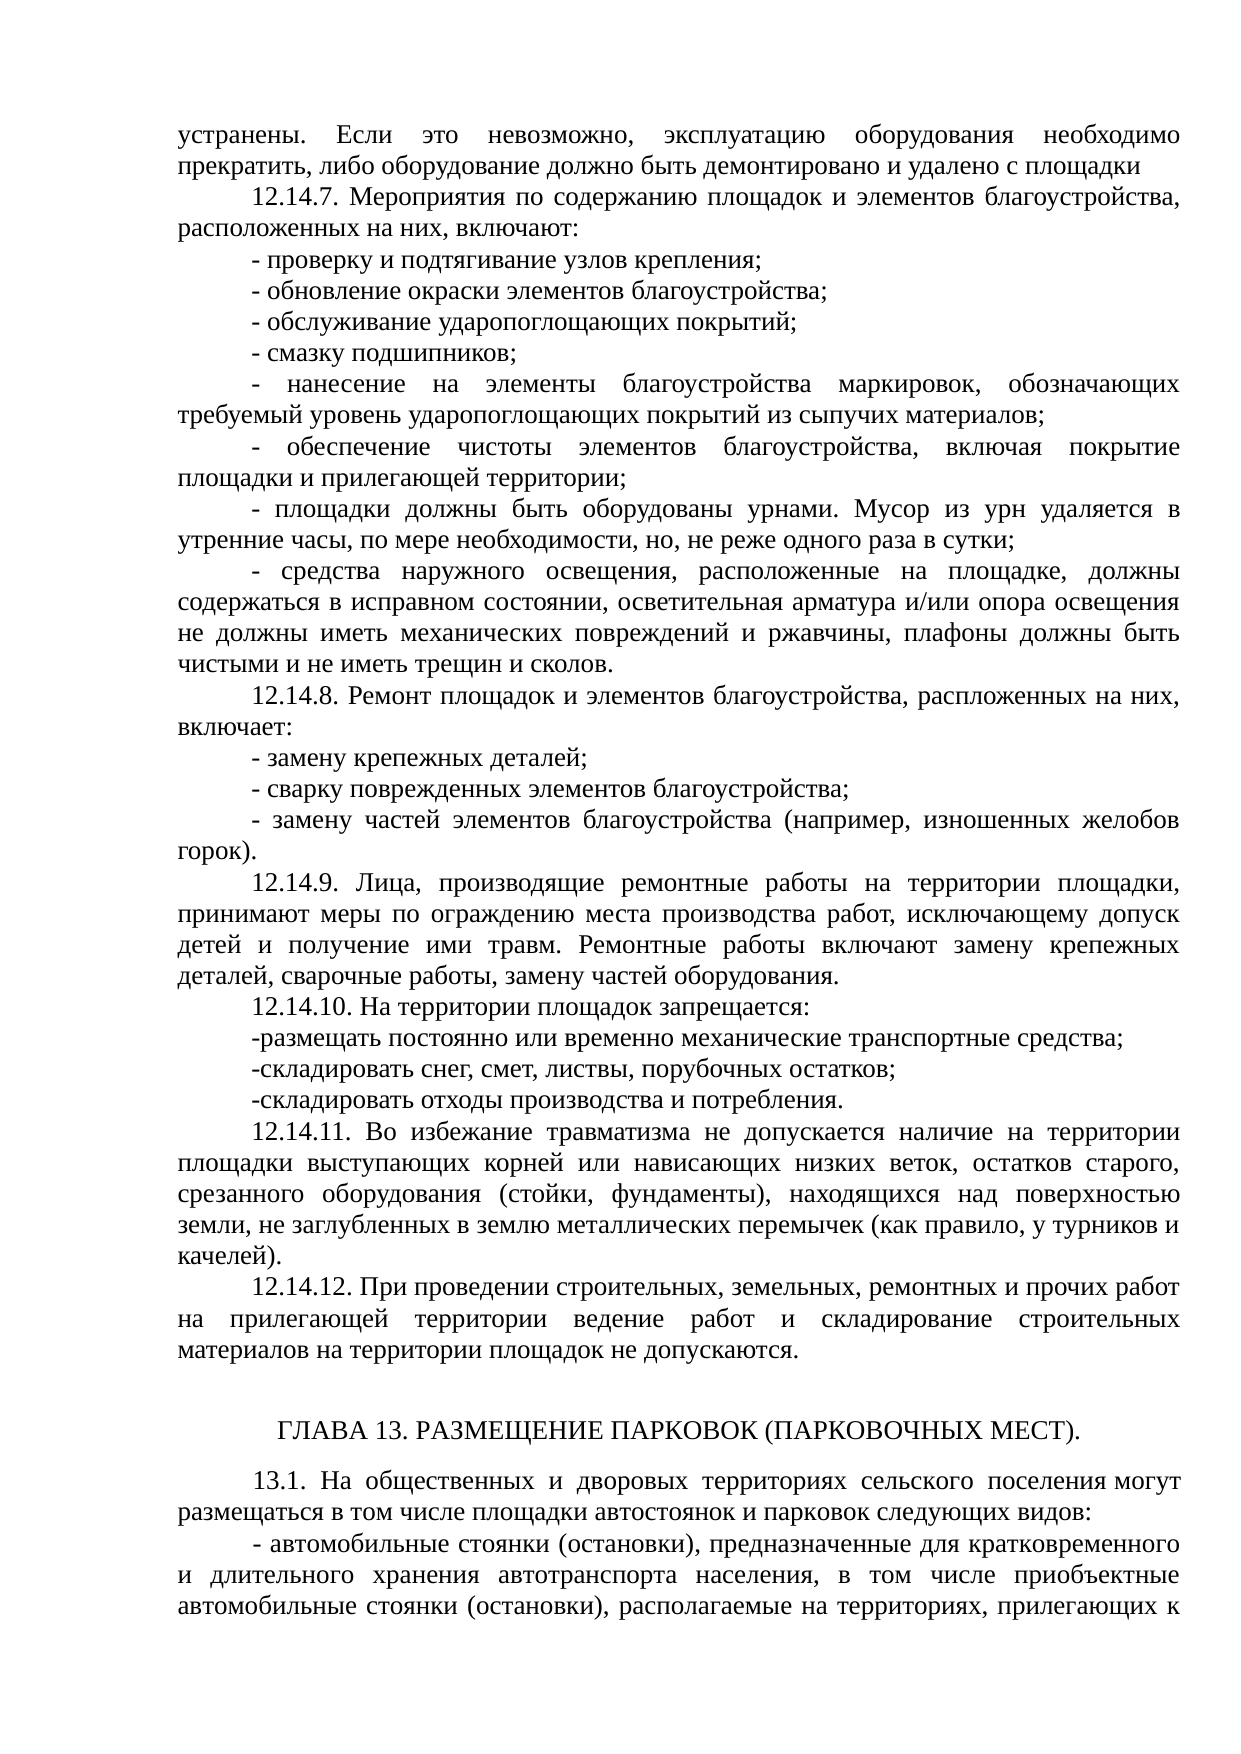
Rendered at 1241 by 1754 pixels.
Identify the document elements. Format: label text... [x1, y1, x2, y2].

text 12.14.12. При проведении строительных, земельных, ремонтных и прочих работ на прилегающей территории ведение работ и складирование строительных материалов на территории площадок не допускаются. [177, 1271, 1181, 1364]
text - замену частей элементов благоустройства (например, изношенных желобов горок). [177, 803, 1181, 866]
text - обслуживание ударопоглощающих покрытий; [177, 305, 1181, 336]
text - обеспечение чистоты элементов благоустройства, включая покрытие площадки и прилегающей территории; [177, 429, 1181, 492]
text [177, 1527, 1181, 1620]
text - замену крепежных деталей; [177, 741, 1181, 772]
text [177, 118, 1181, 180]
text - сварку поврежденных элементов благоустройства; [177, 772, 1181, 803]
text 12.14.9. Лица, производящие ремонтные работы на территории площадки, принимают меры по ограждению места производства работ, исключающему допуск детей и получение ими травм. Ремонтные работы включают замену крепежных деталей, сварочные работы, замену частей оборудования. [177, 866, 1181, 990]
text 12.14.7. Мероприятия по содержанию площадок и элементов благоустройства, расположенных на них, включают: [177, 180, 1181, 243]
text - средства наружного освещения, расположенные на площадке, должны содержаться в исправном состоянии, осветительная арматура и/или опора освещения не должны иметь механических повреждений и ржавчины, плафоны должны быть чистыми и не иметь трещин и сколов. [177, 554, 1181, 679]
text 12.14.8. Ремонт площадок и элементов благоустройства, распложенных на них, включает: [177, 679, 1181, 741]
text -размещать постоянно или временно механические транспортные средства; [177, 1021, 1181, 1052]
text 12.14.10. На территории площадок запрещается: [177, 990, 1181, 1021]
text - смазку подшипников; [177, 336, 1181, 367]
text -складировать отходы производства и потребления. [177, 1084, 1181, 1115]
text - обновление окраски элементов благоустройства; [177, 274, 1181, 305]
text - нанесение на элементы благоустройства маркировок, обозначающих требуемый уровень ударопоглощающих покрытий из сыпучих материалов; [177, 367, 1181, 429]
text 12.14.11. Во избежание травматизма не допускается наличие на территории площадки выступающих корней или нависающих низких веток, остатков старого, срезанного оборудования (стойки, фундаменты), находящихся над поверхностью земли, не заглубленных в землю металлических перемычек (как правило, у турников и качелей). [177, 1115, 1181, 1271]
text 13.1. На общественных и дворовых территориях сельского поселения могут размещаться в том числе площадки автостоянок и парковок следующих видов: [177, 1464, 1181, 1527]
text - проверку и подтягивание узлов крепления; [177, 243, 1181, 274]
text ГЛАВА 13. РАЗМЕЩЕНИЕ ПАРКОВОК (ПАРКОВОЧНЫХ МЕСТ). [177, 1414, 1181, 1445]
text -складировать снег, смет, листвы, порубочных остатков; [177, 1052, 1181, 1084]
text - площадки должны быть оборудованы урнами. Мусор из урн удаляется в утренние часы, по мере необходимости, но, не реже одного раза в сутки; [177, 492, 1181, 554]
